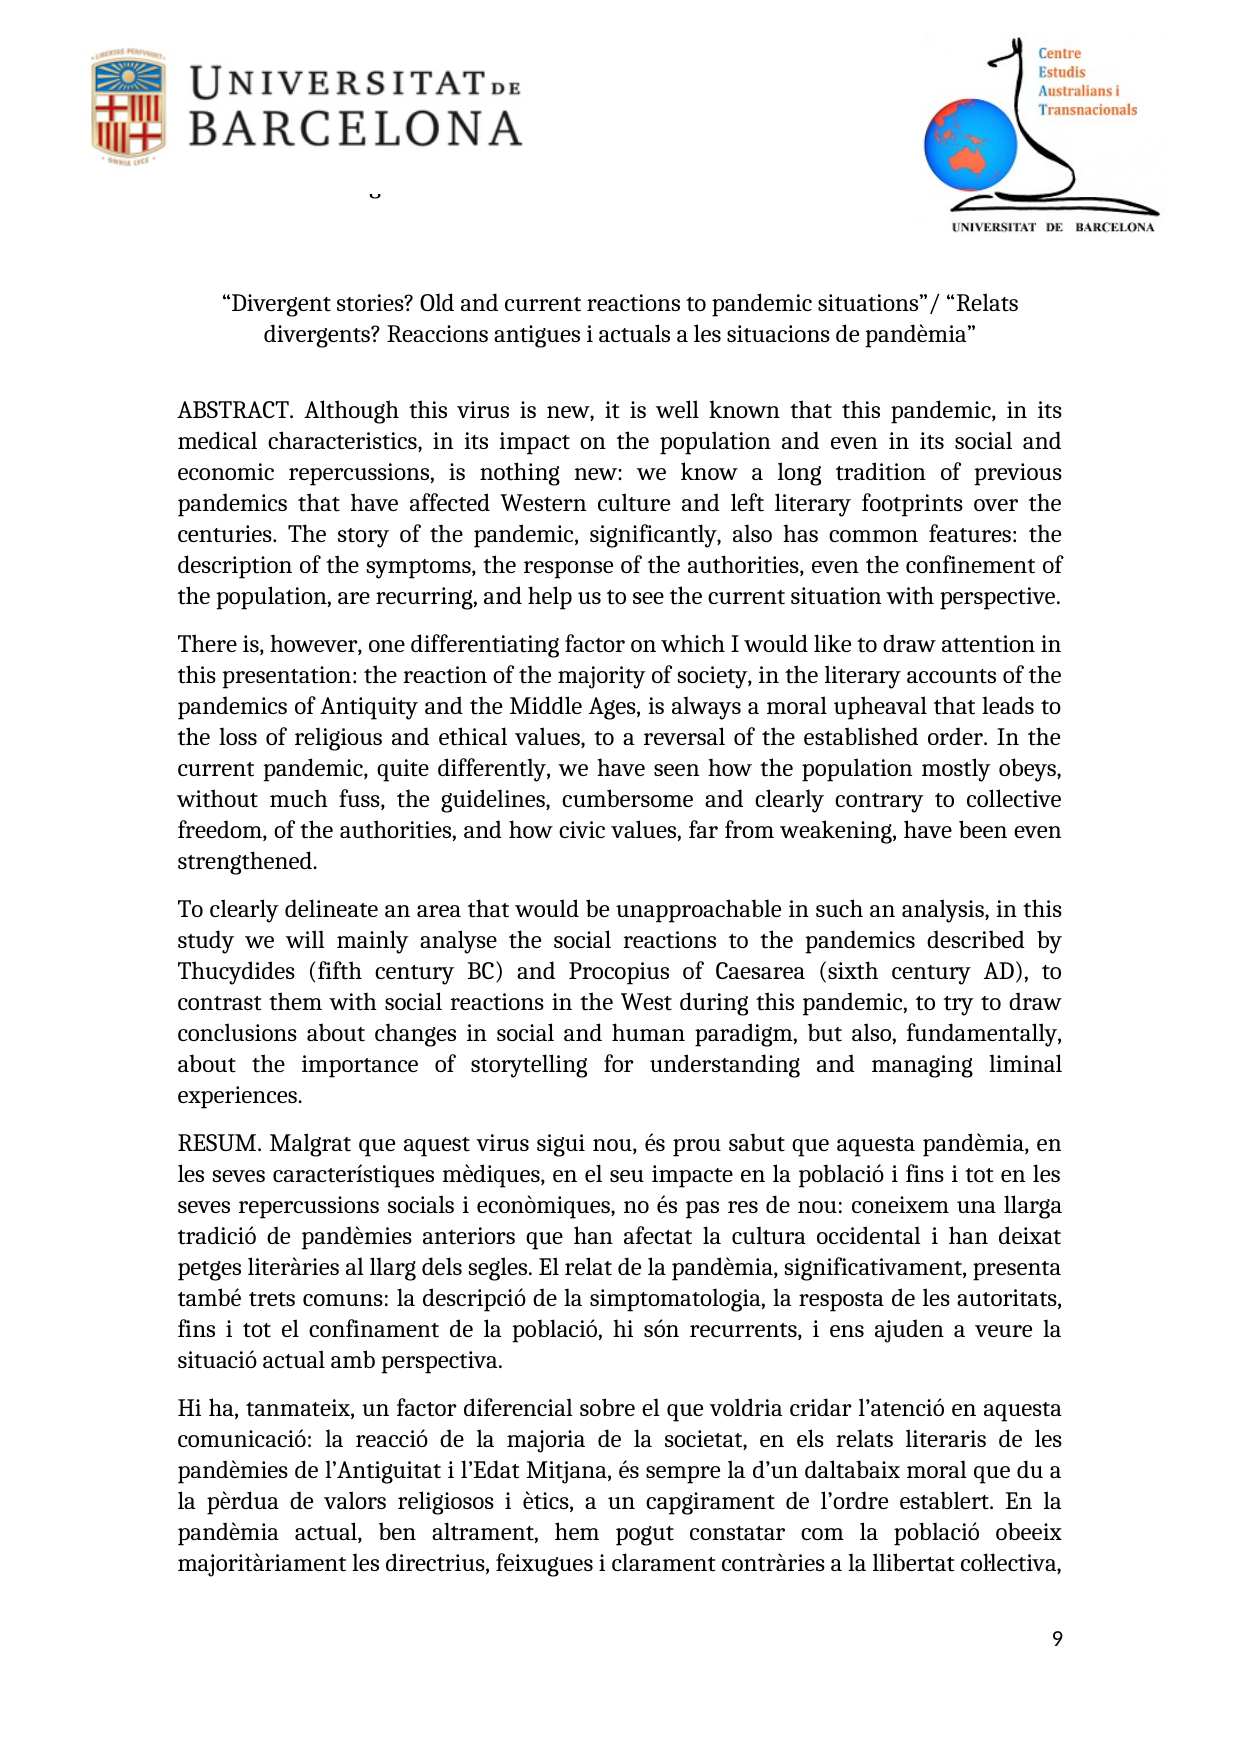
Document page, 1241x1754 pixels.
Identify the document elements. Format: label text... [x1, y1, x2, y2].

text To clearly delineate an area that would be unapproachable in such an analysis, in this study we will mainly analyse the social reactions to the pandemics described by Thucydides (fifth century BC) and Procopius of Caesarea (sixth century AD), to contrast them with social reactions in the West during this pandemic, to try to draw conclusions about changes in social and human paradigm, but also, fundamentally, about the importance of storytelling for understanding and managing liminal experiences. [177, 895, 1063, 1110]
text RESUM. Malgrat que aquest virus sigui nou, és prou sabut que aquesta pandèmia, en les seves característiques mèdiques, en el seu impacte en la població i fins i tot en les seves repercussions socials i econòmiques, no és pas res de nou: coneixem una llarga tradició de pandèmies anteriors que han afectat la cultura occidental i han deixat petges literàries al llarg dels segles. El relat de la pandèmia, significativament, presenta també trets comuns: la descripció de la simptomatologia, la resposta de les autoritats, fins i tot el confinament de la població, hi són recurrents, i ens ajuden a veure la situació actual amb perspectiva. [177, 1129, 1063, 1375]
picture [75, 26, 603, 192]
text ABSTRACT. Although this virus is new, it is well known that this pandemic, in its medical characteristics, in its impact on the population and even in its social and economic repercussions, is nothing new: we know a long tradition of previous pandemics that have affected Western culture and left literary footprints over the centuries. The story of the pandemic, significantly, also has common features: the description of the symptoms, the response of the authorities, even the confinement of the population, are recurring, and help us to see the current situation with perspective. [177, 396, 1063, 611]
picture [917, 32, 1169, 237]
text “Divergent stories? Old and current reactions to pandemic situations”/ “Relats divergents? Reaccions antigues i actuals a les situacions de pandèmia” [177, 288, 1063, 348]
text There is, however, one differentiating factor on which I would like to draw attention in this presentation: the reaction of the majority of society, in the literary accounts of the pandemics of Antiquity and the Middle Ages, is always a moral upheaval that leads to the loss of religious and ethical values, to a reversal of the established order. In the current pandemic, quite differently, we have seen how the population mostly obeys, without much fuss, the guidelines, cumbersome and clearly contrary to collective freedom, of the authorities, and how civic values, far from weakening, have been even strengthened. [177, 630, 1063, 876]
